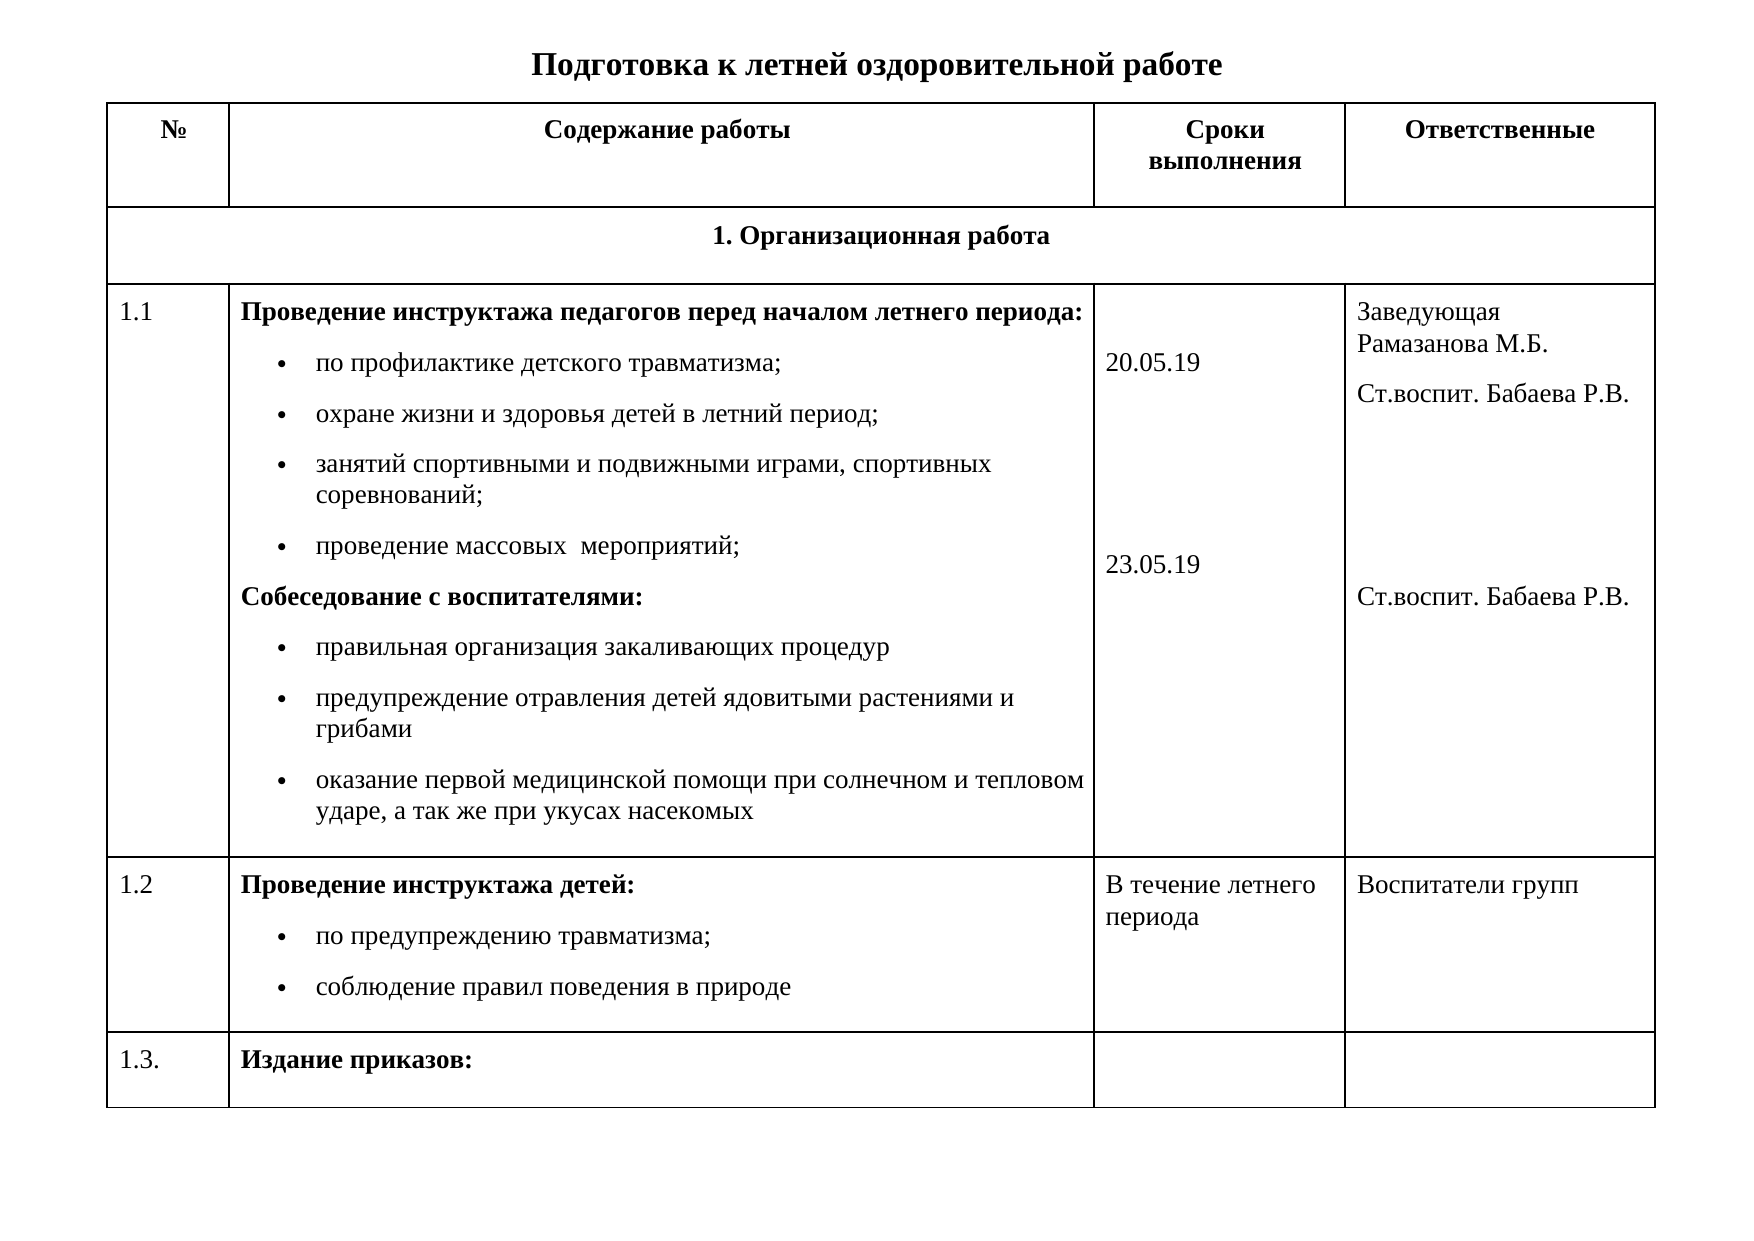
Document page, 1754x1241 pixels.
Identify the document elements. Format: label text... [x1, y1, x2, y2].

table_cell Заведующая Рамазанова М.Б. Ст.воспит. Бабаева Р.В. Ст.воспит. Бабаева Р.В. [1346, 285, 1654, 856]
table_header № [108, 104, 228, 206]
table_cell 1.2 [108, 858, 228, 1031]
table_header Ответственные [1346, 104, 1654, 206]
table_cell 20.05.19 23.05.19 [1095, 285, 1344, 856]
text Подготовка к летней оздоровительной работе [118, 44, 1636, 83]
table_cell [1095, 1033, 1344, 1107]
table_header Содержание работы [230, 104, 1093, 206]
table_cell 1.3. 1.4. [108, 1033, 228, 1107]
table_cell 1.1 [108, 285, 228, 856]
table_header Сроки выполнения [1095, 104, 1344, 206]
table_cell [230, 1033, 1093, 1107]
table_cell [1346, 1033, 1654, 1107]
table_cell 1. Организационная работа [108, 208, 1654, 282]
table_cell Проведение инструктажа педагогов перед началом летнего периода: по профилактике детского травматизма; охране жизни и здоровья детей в летний период; занятий спортивными и подвижными играми, спортивных соревнований; проведение массовых мероприятий; Собеседование с воспитателями: правильная организация закаливающих процедур предупреждение отравления детей ядовитыми растениями и грибами оказание первой медицинской помощи при солнечном и тепловом ударе, а так же при укусах насекомых [230, 285, 1093, 856]
table_cell Воспитатели групп [1346, 858, 1654, 1031]
table_cell Проведение инструктажа детей: по предупреждению травматизма; соблюдение правил поведения в природе [230, 858, 1093, 1031]
table_cell В течение летнего периода [1095, 858, 1344, 1031]
